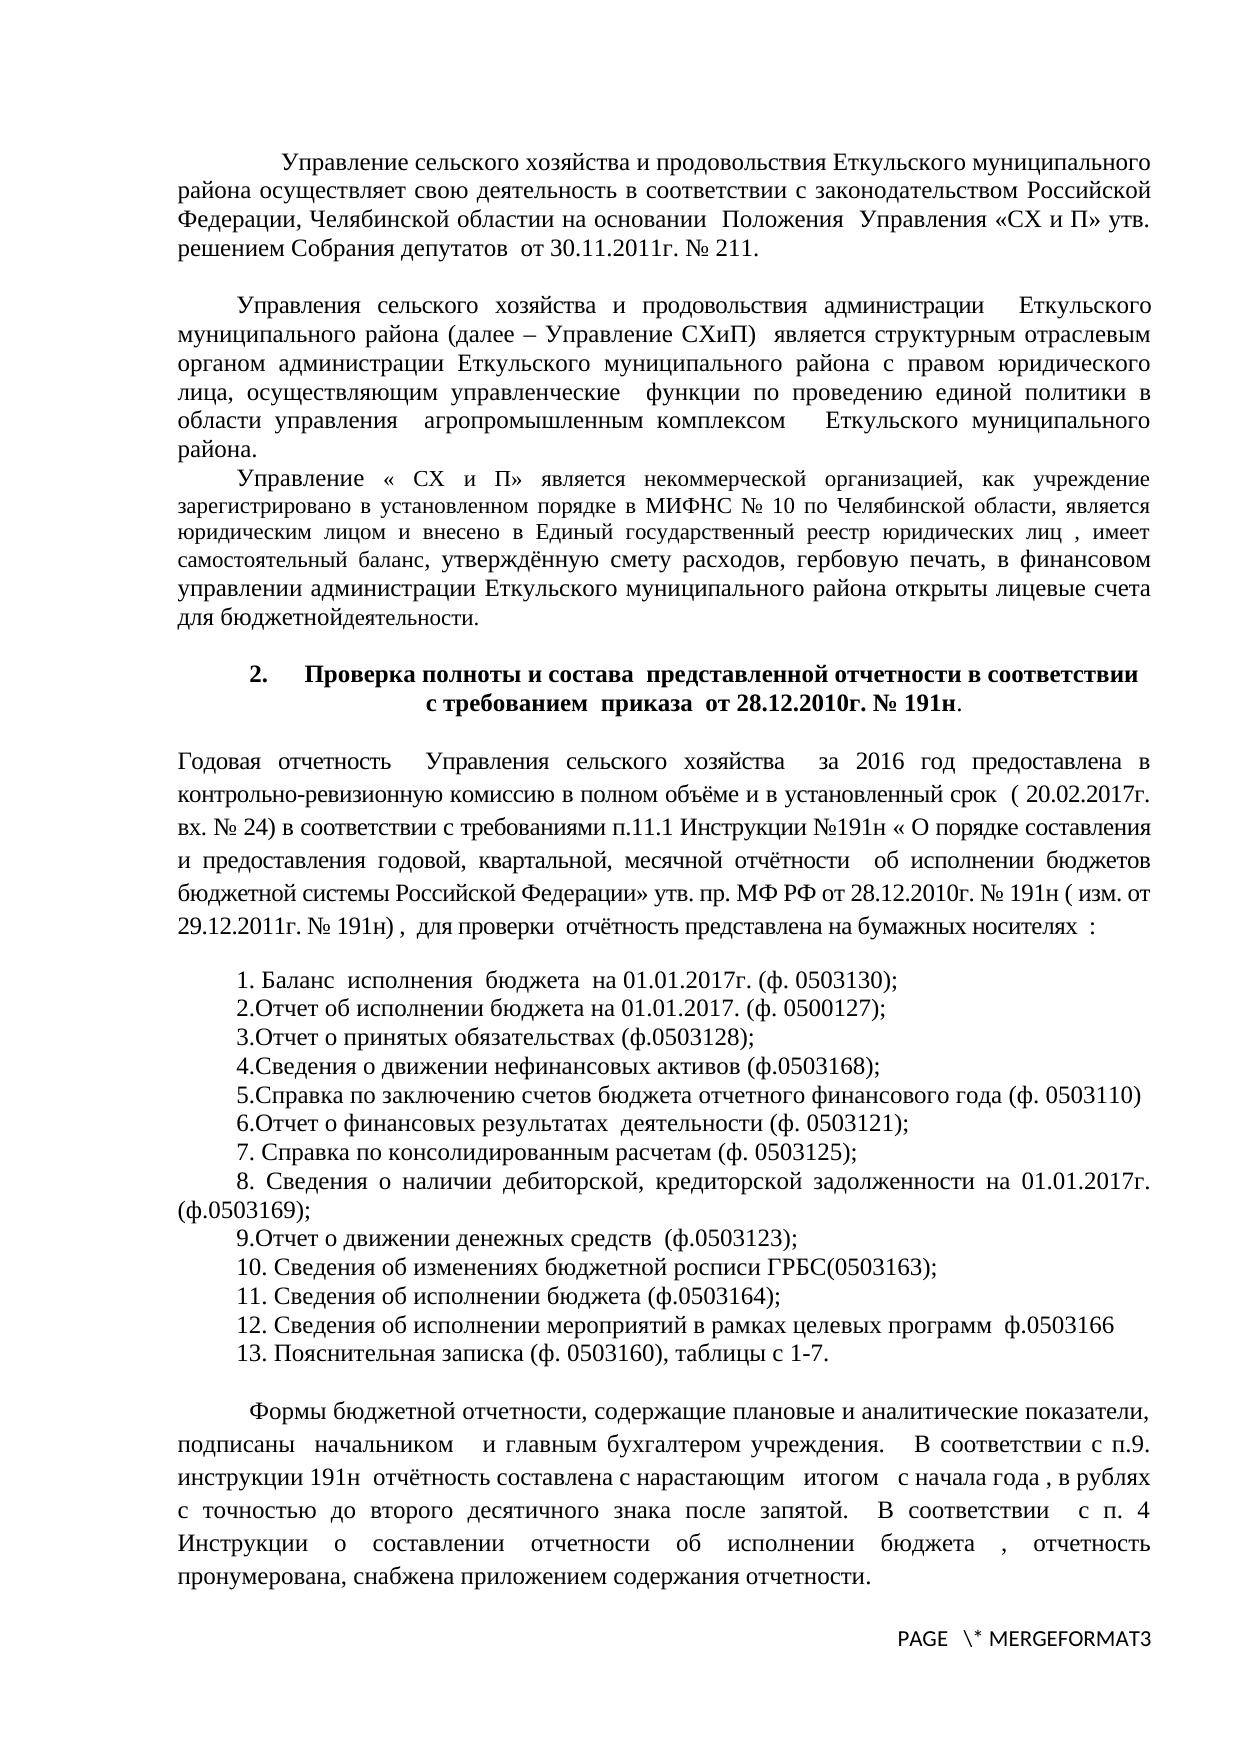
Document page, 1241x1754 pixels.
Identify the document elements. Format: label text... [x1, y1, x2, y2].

text 5.Справка по заключению счетов бюджета отчетного финансового года (ф. 0503110) [177, 1080, 1152, 1108]
text 3.Отчет о принятых обязательствах (ф.0503128); [177, 1022, 1152, 1051]
text 1. Баланс исполнения бюджета на 01.01.2017г. (ф. 0503130); [177, 965, 1152, 993]
text Управление « СХ и П» является некоммерческой организацией, как учреждение зарегистрировано в установленном порядке в МИФНС № 10 по Челябинской области, является юридическим лицом и внесено в Единый государственный реестр юридических лиц , имеет самостоятельный баланс, утверждённую смету расходов, гербовую печать, в финансовом управлении администрации Еткульского муниципального района открыты лицевые счета для бюджетнойдеятельности. [177, 463, 1152, 631]
text 2. Проверка полноты и состава представленной отчетности в соответствии [177, 659, 1152, 688]
text с требованием приказа от 28.12.2010г. № 191н. [177, 688, 1152, 717]
text Формы бюджетной отчетности, содержащие плановые и аналитические показатели, подписаны начальником и главным бухгалтером учреждения. В соответствии с п.9. инструкции 191н отчётность составлена с нарастающим итогом с начала года , в рублях с точностью до второго десятичного знака после запятой. В соответствии с п. 4 Инструкции о составлении отчетности об исполнении бюджета , отчетность пронумерована, снабжена приложением содержания отчетности. [177, 1396, 1152, 1590]
text 6.Отчет о финансовых результатах деятельности (ф. 0503121); [177, 1108, 1152, 1137]
text 4.Сведения о движении нефинансовых активов (ф.0503168); [177, 1051, 1152, 1080]
text 10. Сведения об изменениях бюджетной росписи ГРБС(0503163); [177, 1252, 1152, 1281]
text Управления сельского хозяйства и продовольствия администрации Еткульского муниципального района (далее – Управление СХиП) является структурным отраслевым органом администрации Еткульского муниципального района с правом юридического лица, осуществляющим управленческие функции по проведению единой политики в области управления агропромышленным комплексом Еткульского муниципального района. [177, 291, 1152, 463]
text Годовая отчетность Управления сельского хозяйства за 2016 год предоставлена в контрольно-ревизионную комиссию в полном объёме и в установленный срок ( 20.02.2017г. вх. № 24) в соответствии с требованиями п.11.1 Инструкции №191н « О порядке составления и предоставления годовой, квартальной, месячной отчётности об исполнении бюджетов бюджетной системы Российской Федерации» утв. пр. МФ РФ от 28.12.2010г. № 191н ( изм. от 29.12.2011г. № 191н) , для проверки отчётность представлена на бумажных носителях : [177, 746, 1152, 940]
text 13. Пояснительная записка (ф. 0503160), таблицы с 1-7. [177, 1338, 1152, 1367]
text Управление сельского хозяйства и продовольствия Еткульского муниципального района осуществляет свою деятельность в соответствии с законодательством Российской Федерации, Челябинской областии на основании Положения Управления «СХ и П» утв. решением Собрания депутатов от 30.11.2011г. № 211. [177, 147, 1152, 262]
text 2.Отчет об исполнении бюджета на 01.01.2017. (ф. 0500127); [177, 993, 1152, 1022]
text 11. Сведения об исполнении бюджета (ф.0503164); [177, 1281, 1152, 1310]
text 7. Справка по консолидированным расчетам (ф. 0503125); [177, 1137, 1152, 1166]
text 8. Сведения о наличии дебиторской, кредиторской задолженности на 01.01.2017г. (ф.0503169); [177, 1166, 1152, 1223]
text 12. Сведения об исполнении мероприятий в рамках целевых программ ф.0503166 [177, 1310, 1152, 1338]
text 9.Отчет о движении денежных средств (ф.0503123); [177, 1223, 1152, 1252]
